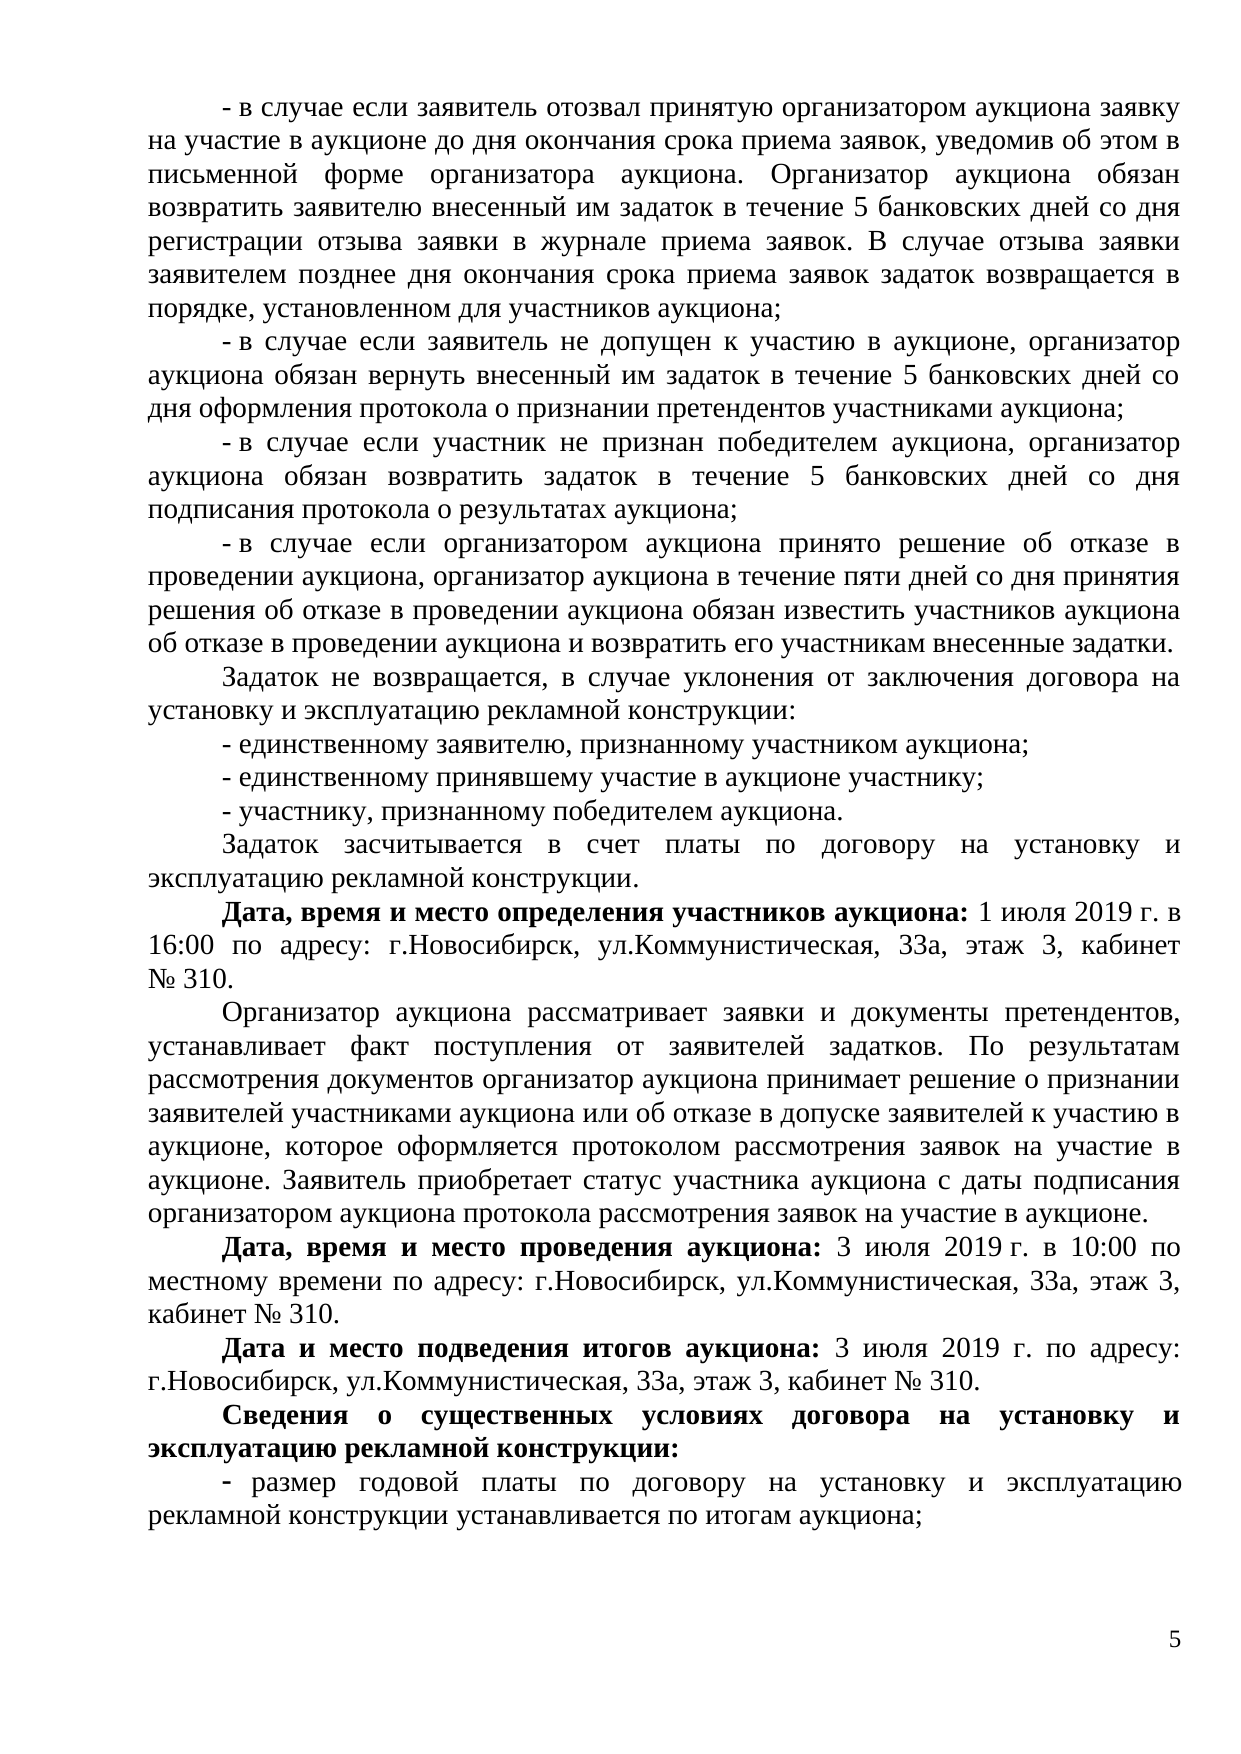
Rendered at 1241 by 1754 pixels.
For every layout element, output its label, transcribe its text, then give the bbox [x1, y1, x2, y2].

text Дата, время и место проведения аукциона: 3 июля 2019 г. в 10:00 по местному времени по адресу: г.Новосибирск, ул.Коммунистическая, 33а, этаж 3, кабинет № 310. [148, 1229, 1181, 1330]
text Задаток засчитывается в счет платы по договору на установку и эксплуатацию рекламной конструкции. [148, 827, 1181, 894]
text - в случае если участник не признан победителем аукциона, организатор аукциона обязан возвратить задаток в течение 5 банковских дней со дня подписания протокола о результатах аукциона; [148, 424, 1181, 525]
text - в случае если заявитель не допущен к участию в аукционе, организатор аукциона обязан вернуть внесенный им задаток в течение 5 банковских дней со дня оформления протокола о признании претендентов участниками аукциона; [148, 323, 1181, 424]
text Задаток не возвращается, в случае уклонения от заключения договора на установку и эксплуатацию рекламной конструкции: [148, 659, 1181, 726]
text - единственному заявителю, признанному участником аукциона; [148, 726, 1181, 759]
text Организатор аукциона рассматривает заявки и документы претендентов, устанавливает факт поступления от заявителей задатков. По результатам рассмотрения документов организатор аукциона принимает решение о признании заявителей участниками аукциона или об отказе в допуске заявителей к участию в аукционе, которое оформляется протоколом рассмотрения заявок на участие в аукционе. Заявитель приобретает статус участника аукциона с даты подписания организатором аукциона протокола рассмотрения заявок на участие в аукционе. [148, 994, 1181, 1229]
text - единственному принявшему участие в аукционе участнику; [148, 759, 1181, 793]
text - участнику, признанному победителем аукциона. [148, 793, 1181, 827]
text Дата и место подведения итогов аукциона: 3 июля 2019 г. по адресу: г.Новосибирск, ул.Коммунистическая, 33а, этаж 3, кабинет № 310. [148, 1330, 1181, 1397]
list размер годовой платы по договору на установку и эксплуатацию рекламной конструкции устанавливается по итогам аукциона; [148, 1464, 1183, 1531]
text Дата, время и место определения участников аукциона: 1 июля 2019 г. в 16:00 по адресу: г.Новосибирск, ул.Коммунистическая, 33а, этаж 3, кабинет № 310. [148, 894, 1181, 994]
text - в случае если организатором аукциона принято решение об отказе в проведении аукциона, организатор аукциона в течение пяти дней со дня принятия решения об отказе в проведении аукциона обязан известить участников аукциона об отказе в проведении аукциона и возвратить его участникам внесенные задатки. [148, 525, 1181, 659]
text - в случае если заявитель отозвал принятую организатором аукциона заявку на участие в аукционе до дня окончания срока приема заявок, уведомив об этом в письменной форме организатора аукциона. Организатор аукциона обязан возвратить заявителю внесенный им задаток в течение 5 банковских дней со дня регистрации отзыва заявки в журнале приема заявок. В случае отзыва заявки заявителем позднее дня окончания срока приема заявок задаток возвращается в порядке, установленном для участников аукциона; [148, 89, 1181, 323]
text Сведения о существенных условиях договора на установку и эксплуатацию рекламной конструкции: [148, 1397, 1181, 1464]
